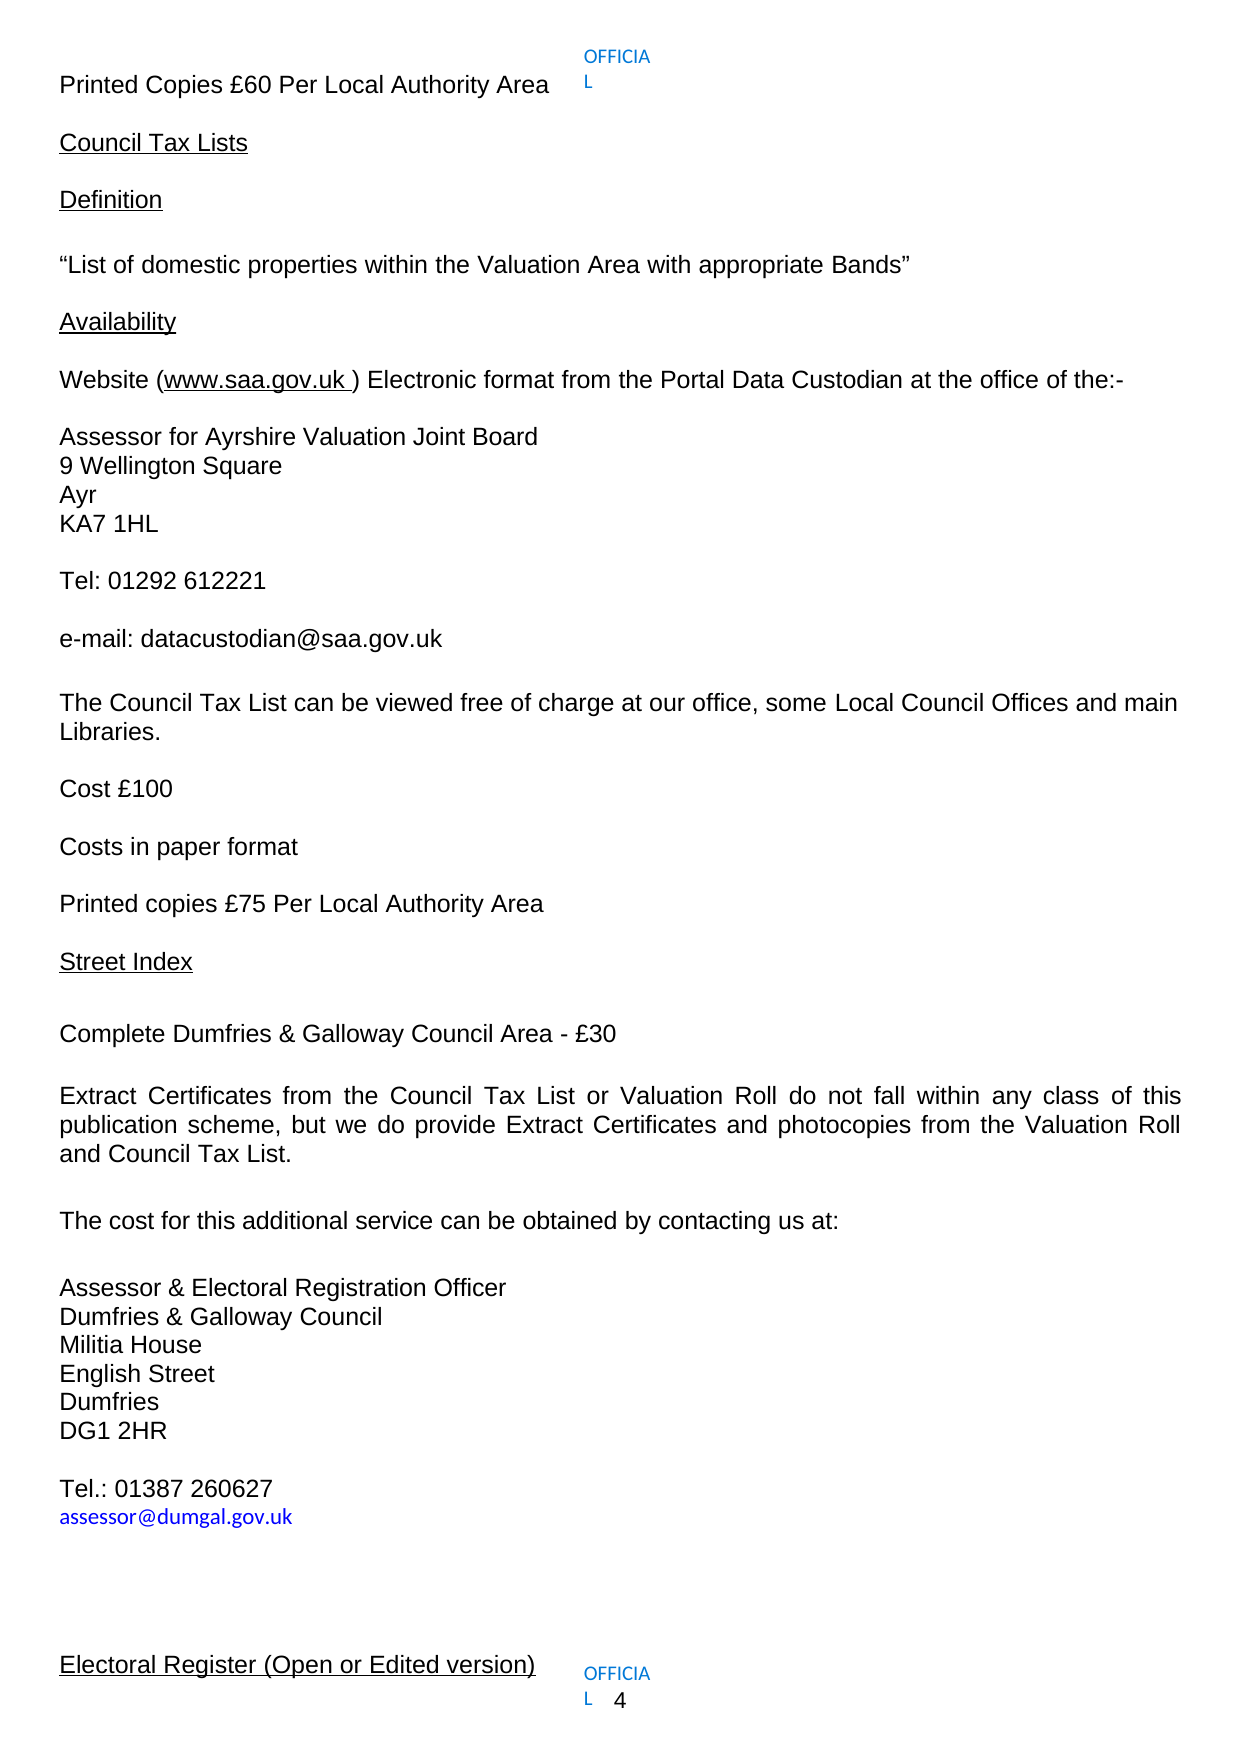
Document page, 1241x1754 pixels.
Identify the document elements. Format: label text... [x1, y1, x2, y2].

text The cost for this additional service can be obtained by contacting us at: [59, 1206, 1182, 1235]
text KA7 1HL [59, 508, 1182, 537]
text e-mail: datacustodian@saa.gov.uk [59, 623, 1182, 652]
text assessor@dumgal.gov.uk [59, 1502, 1181, 1531]
text Cost £100 [59, 774, 1181, 803]
text Printed copies £75 Per Local Authority Area [59, 889, 1181, 918]
text Printed Copies £60 Per Local Authority Area [59, 70, 1181, 99]
text Council Tax Lists [59, 128, 1181, 156]
text “List of domestic properties within the Valuation Area with appropriate Bands” [59, 250, 1182, 278]
text Extract Certificates from the Council Tax List or Valuation Roll do not fall within any class of this publication scheme, but we do provide Extract Certificates and photocopies from the Valuation Roll and Council Tax List. [59, 1081, 1182, 1167]
text English Street [59, 1359, 1182, 1388]
text Definition [59, 185, 1182, 214]
text The Council Tax List can be viewed free of charge at our office, some Local Council Offices and main Libraries. [59, 688, 1182, 746]
text Assessor & Electoral Registration Officer [59, 1273, 1182, 1302]
text Complete Dumfries & Galloway Council Area - £30 [59, 1019, 1182, 1048]
text Costs in paper format [59, 832, 1181, 861]
text Militia House [59, 1331, 1182, 1359]
text 9 Wellington Square [59, 451, 1182, 480]
text Availability [59, 307, 1182, 336]
text Website (www.saa.gov.uk ) Electronic format from the Portal Data Custodian at the office of the:- [59, 365, 1182, 393]
text Electoral Register (Open or Edited version) [59, 1650, 1182, 1678]
text Dumfries & Galloway Council [59, 1302, 1182, 1331]
text DG1 2HR [59, 1416, 1182, 1445]
text Assessor for Ayrshire Valuation Joint Board [59, 422, 1182, 451]
text Tel.: 01387 260627 [59, 1474, 1182, 1502]
text Ayr [59, 480, 1182, 508]
text Tel: 01292 612221 [59, 566, 1182, 595]
text Street Index [59, 947, 1182, 976]
text Dumfries [59, 1388, 1182, 1416]
